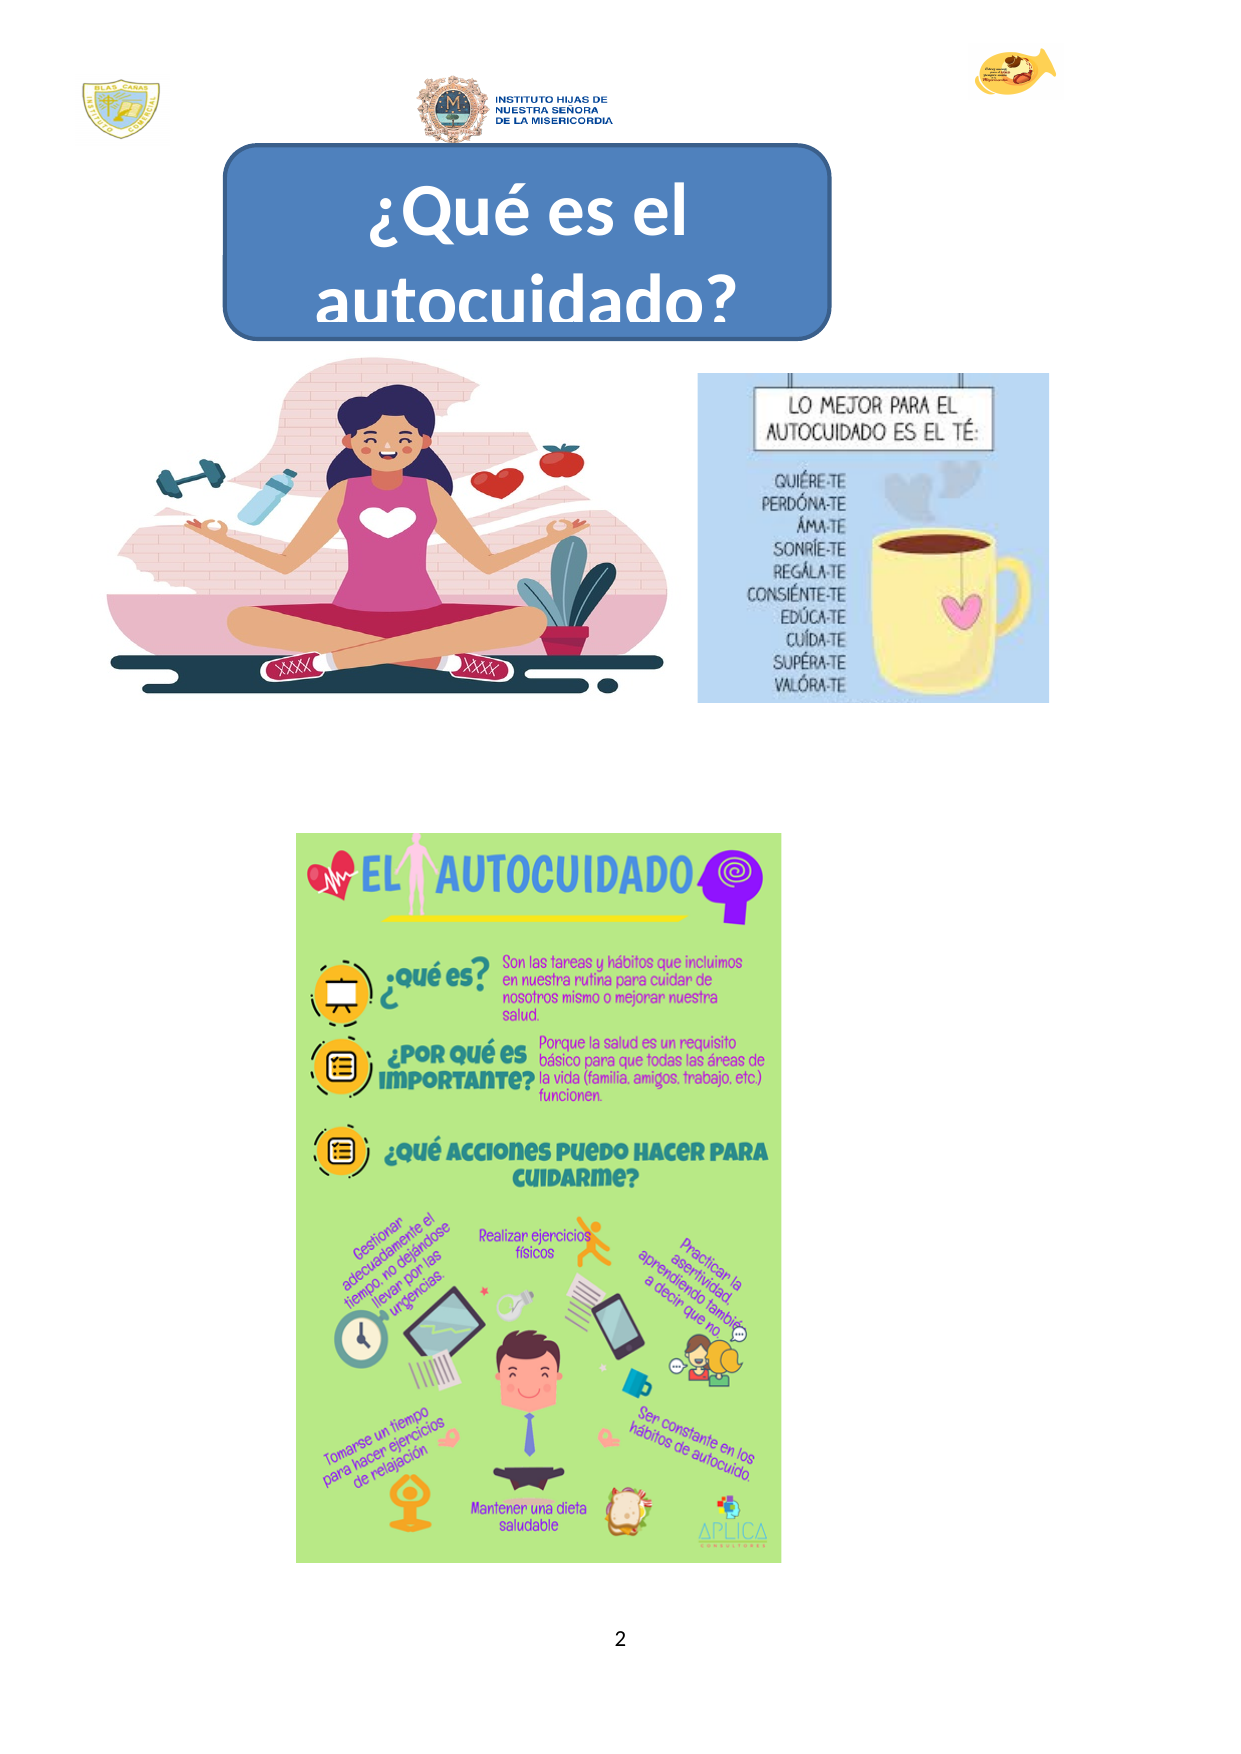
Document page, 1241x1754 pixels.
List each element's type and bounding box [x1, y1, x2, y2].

picture [75, 343, 1050, 703]
picture [296, 833, 782, 1563]
picture [75, 73, 170, 146]
picture [967, 43, 1064, 100]
picture [412, 73, 624, 143]
